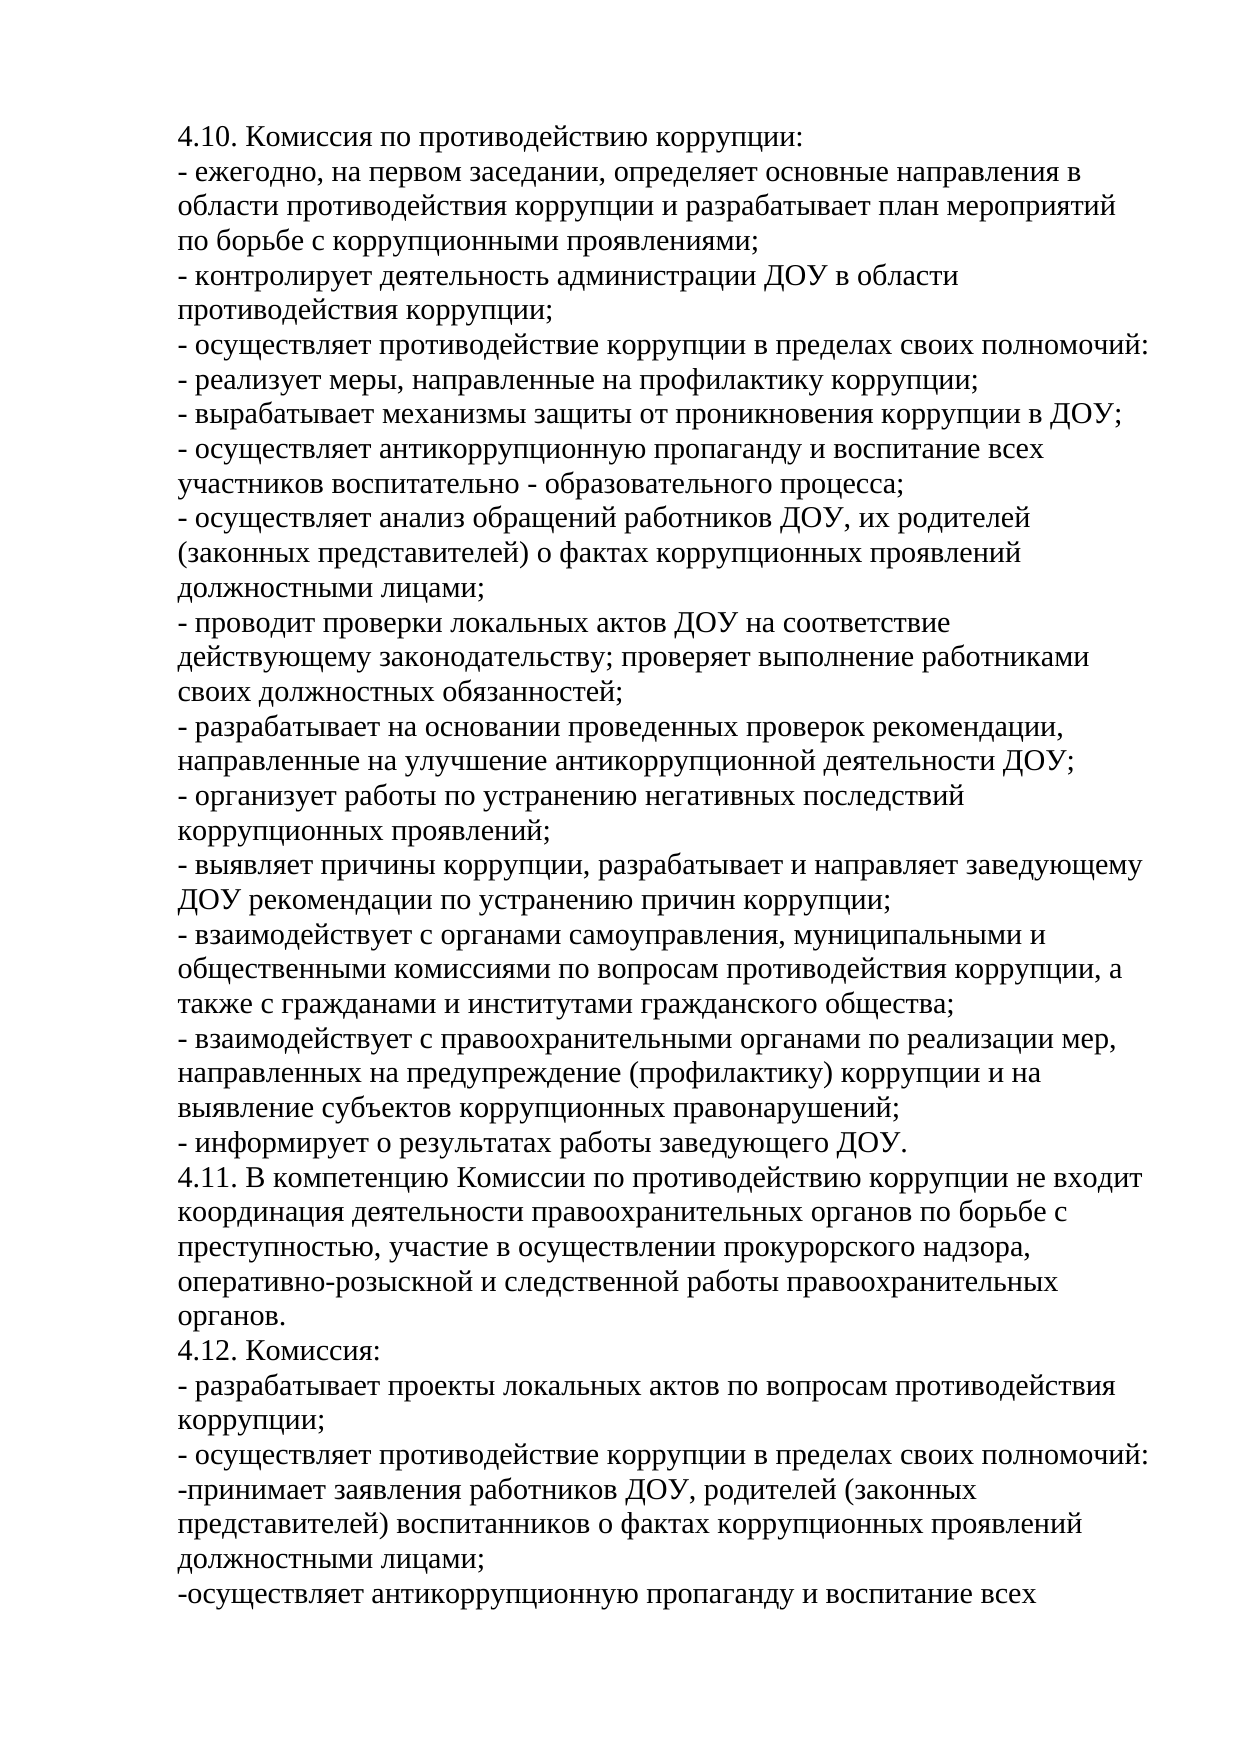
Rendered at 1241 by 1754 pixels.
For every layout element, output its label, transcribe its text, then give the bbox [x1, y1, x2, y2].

text - осуществляет антикоррупционную пропаганду и воспитание всех [177, 430, 1152, 465]
text оперативно-розыскной и следственной работы правоохранительных органов. [177, 1263, 1152, 1332]
text участников воспитательно - образовательного процесса; [177, 465, 1152, 500]
text 4.10. Комиссия по противодействию коррупции: [177, 118, 1152, 153]
text 4.11. В компетенцию Комиссии по противодействию коррупции не входит [177, 1159, 1152, 1193]
text - организует работы по устранению негативных последствий коррупционных проявлений; [177, 777, 1152, 847]
text - вырабатывает механизмы защиты от проникновения коррупции в ДОУ; [177, 396, 1152, 430]
text должностными лицами; [177, 1540, 1152, 1575]
text 4.12. Комиссия: [177, 1332, 1152, 1367]
text также с гражданами и институтами гражданского общества; [177, 985, 1152, 1020]
text - разрабатывает проекты локальных актов по вопросам противодействия [177, 1367, 1152, 1402]
text коррупции; [177, 1402, 1152, 1436]
text преступностью, участие в осуществлении прокурорского надзора, [177, 1228, 1152, 1263]
text координация деятельности правоохранительных органов по борьбе с [177, 1193, 1152, 1228]
text - ежегодно, на первом заседании, определяет основные направления в [177, 153, 1152, 187]
text - взаимодействует с правоохранительными органами по реализации мер, [177, 1020, 1152, 1055]
text общественными комиссиями по вопросам противодействия коррупции, а [177, 951, 1152, 985]
text ДОУ рекомендации по устранению причин коррупции; [177, 881, 1152, 916]
text - взаимодействует с органами самоуправления, муниципальными и [177, 916, 1152, 951]
text - осуществляет противодействие коррупции в пределах своих полномочий: [177, 326, 1152, 361]
text - информирует о результатах работы заведующего ДОУ. [177, 1124, 1152, 1159]
text - контролирует деятельность администрации ДОУ в области [177, 257, 1152, 292]
text - выявляет причины коррупции, разрабатывает и направляет заведующему [177, 847, 1152, 881]
text - осуществляет анализ обращений работников ДОУ, их родителей (законных представителей) о фактах коррупционных проявлений должностными лицами; [177, 500, 1152, 604]
text -осуществляет антикоррупционную пропаганду и воспитание всех [177, 1575, 1152, 1610]
text - проводит проверки локальных актов ДОУ на соответствие действующему законодательству; проверяет выполнение работниками своих должностных обязанностей; [177, 604, 1152, 708]
text противодействия коррупции; [177, 292, 1152, 326]
text - осуществляет противодействие коррупции в пределах своих полномочий: [177, 1436, 1152, 1471]
text направленных на предупреждение (профилактику) коррупции и на [177, 1055, 1152, 1089]
text -принимает заявления работников ДОУ, родителей (законных [177, 1471, 1152, 1506]
text выявление субъектов коррупционных правонарушений; [177, 1089, 1152, 1124]
text - разрабатывает на основании проведенных проверок рекомендации, [177, 708, 1152, 742]
text области противодействия коррупции и разрабатывает план мероприятий по борьбе с коррупционными проявлениями; [177, 187, 1152, 257]
text представителей) воспитанников о фактах коррупционных проявлений [177, 1506, 1152, 1540]
text направленные на улучшение антикоррупционной деятельности ДОУ; [177, 742, 1152, 777]
text - реализует меры, направленные на профилактику коррупции; [177, 361, 1152, 396]
